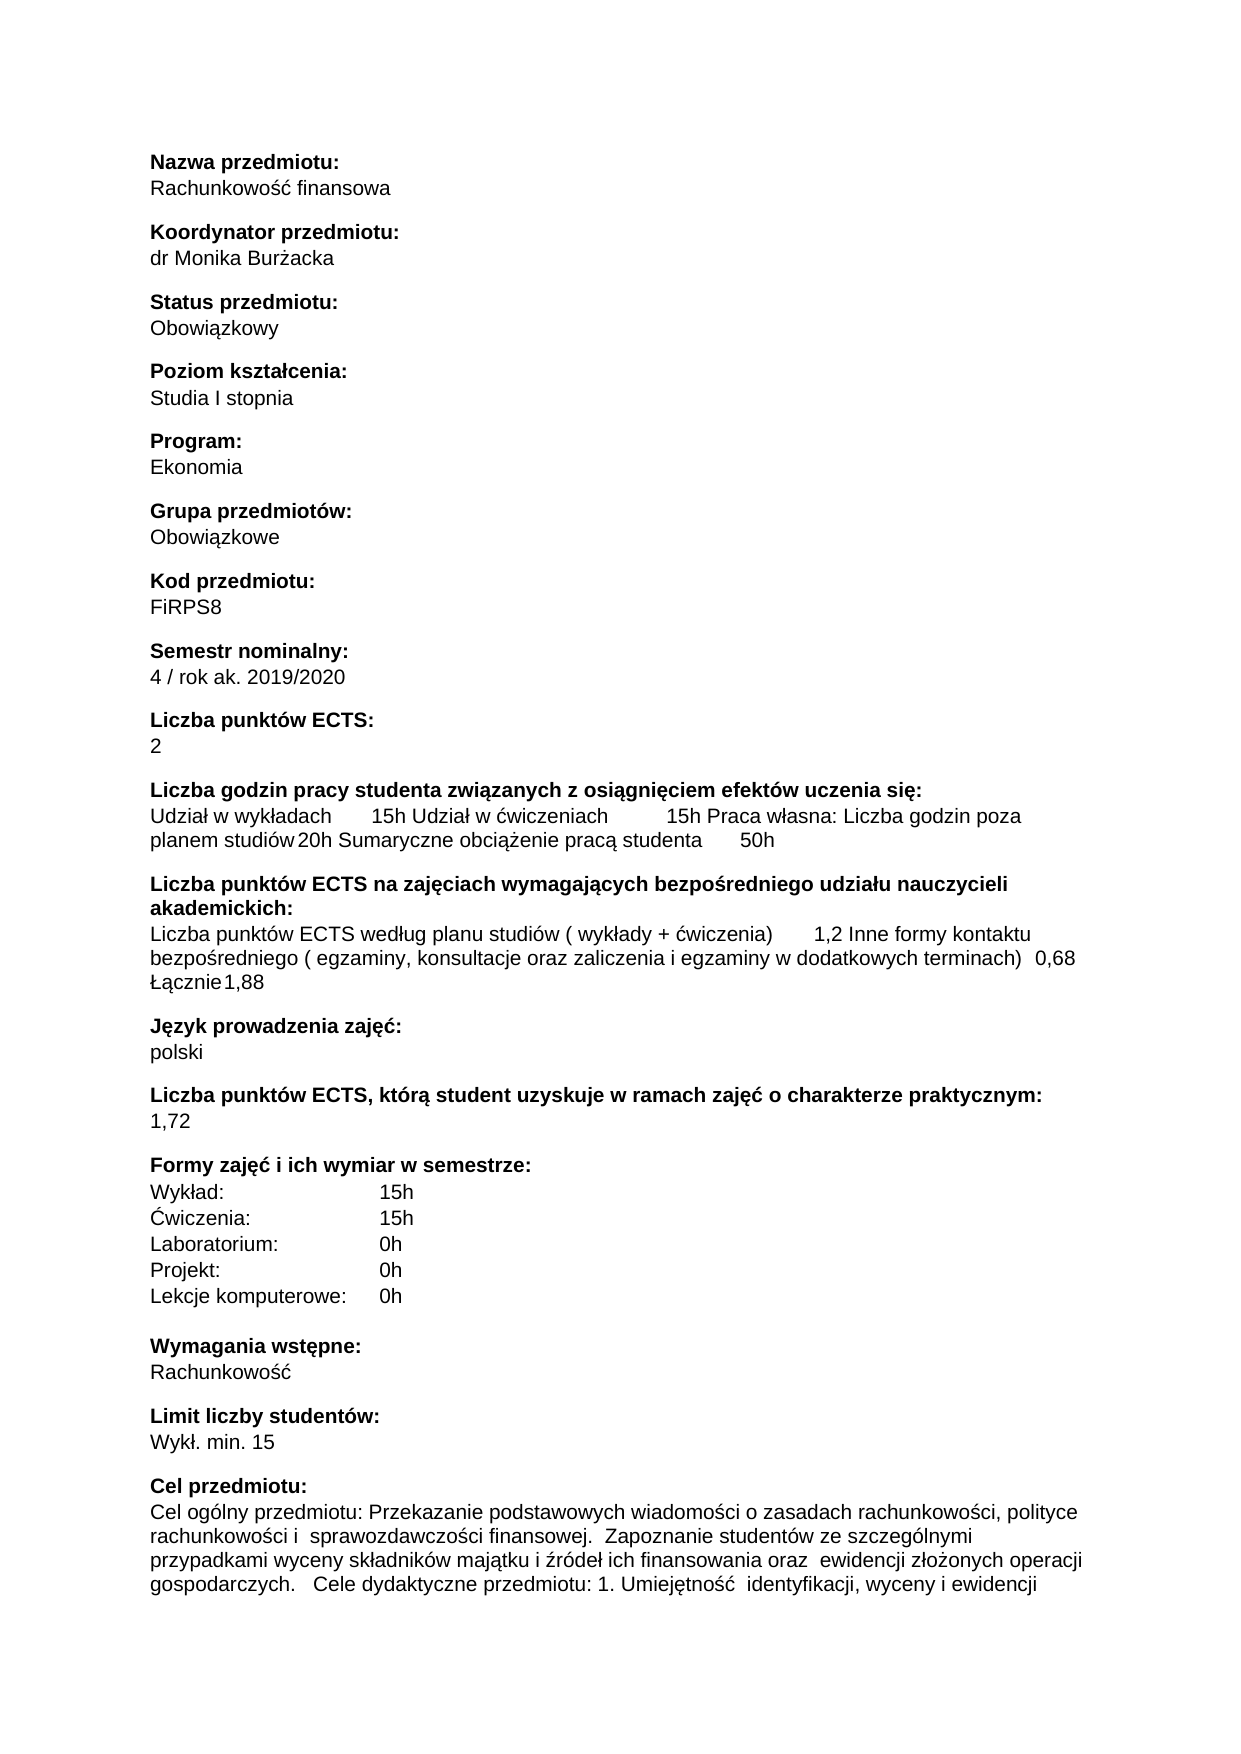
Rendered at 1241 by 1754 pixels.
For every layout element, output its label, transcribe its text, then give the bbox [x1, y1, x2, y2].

text Cel przedmiotu: [150, 1473, 1090, 1497]
text Formy zajęć i ich wymiar w semestrze: [150, 1153, 1090, 1177]
table_cell Laboratorium: [140, 1232, 367, 1256]
text Wykł. min. 15 [150, 1430, 1090, 1454]
table_cell Projekt: [140, 1258, 367, 1282]
text Wymagania wstępne: [150, 1334, 1090, 1358]
table_cell 15h [369, 1204, 597, 1230]
table_cell 0h [369, 1256, 597, 1282]
text Obowiązkowe [150, 525, 1090, 549]
table_header 15h [369, 1180, 597, 1204]
text FiRPS8 [150, 595, 1090, 619]
text Liczba punktów ECTS na zajęciach wymagających bezpośredniego udziału nauczycieli akademickich: [150, 872, 1090, 920]
text dr Monika Burżacka [150, 246, 1090, 270]
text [150, 1499, 1090, 1595]
text Liczba punktów ECTS: [150, 708, 1090, 732]
text Program: [150, 429, 1090, 453]
text polski [150, 1039, 1090, 1063]
text Obowiązkowy [150, 316, 1090, 339]
text Poziom kształcenia: [150, 359, 1090, 383]
text 1,72 [150, 1109, 1090, 1133]
table_cell 0h [369, 1230, 597, 1256]
table_cell Lekcje komputerowe: [140, 1284, 367, 1308]
table_cell Ćwiczenia: [140, 1206, 367, 1230]
text 2 [150, 734, 1090, 758]
text Kod przedmiotu: [150, 569, 1090, 593]
text Koordynator przedmiotu: [150, 220, 1090, 244]
text Udział w wykładach 15h Udział w ćwiczeniach 15h Praca własna: Liczba godzin poza planem studiów 20h Sumaryczne obciążenie pracą studenta 50h [150, 804, 1090, 852]
text Studia I stopnia [150, 385, 1090, 409]
text Grupa przedmiotów: [150, 499, 1090, 523]
text Nazwa przedmiotu: [150, 150, 1090, 174]
table_cell 0h [369, 1282, 597, 1308]
text Limit liczby studentów: [150, 1404, 1090, 1428]
text Liczba punktów ECTS, którą student uzyskuje w ramach zajęć o charakterze praktycznym: [150, 1083, 1090, 1107]
text Język prowadzenia zajęć: [150, 1013, 1090, 1037]
table_header Wykład: [140, 1180, 367, 1204]
text Rachunkowość [150, 1360, 1090, 1384]
text Ekonomia [150, 455, 1090, 479]
text Liczba punktów ECTS według planu studiów ( wykłady + ćwiczenia) 1,2 Inne formy kontaktu bezpośredniego ( egzaminy, konsultacje oraz zaliczenia i egzaminy w dodatkowych terminach) 0,68 Łącznie 1,88 [150, 922, 1090, 994]
text Semestr nominalny: [150, 638, 1090, 662]
text Liczba godzin pracy studenta związanych z osiągnięciem efektów uczenia się: [150, 778, 1090, 802]
text Rachunkowość finansowa [150, 176, 1090, 200]
text Status przedmiotu: [150, 289, 1090, 313]
text 4 / rok ak. 2019/2020 [150, 664, 1090, 688]
